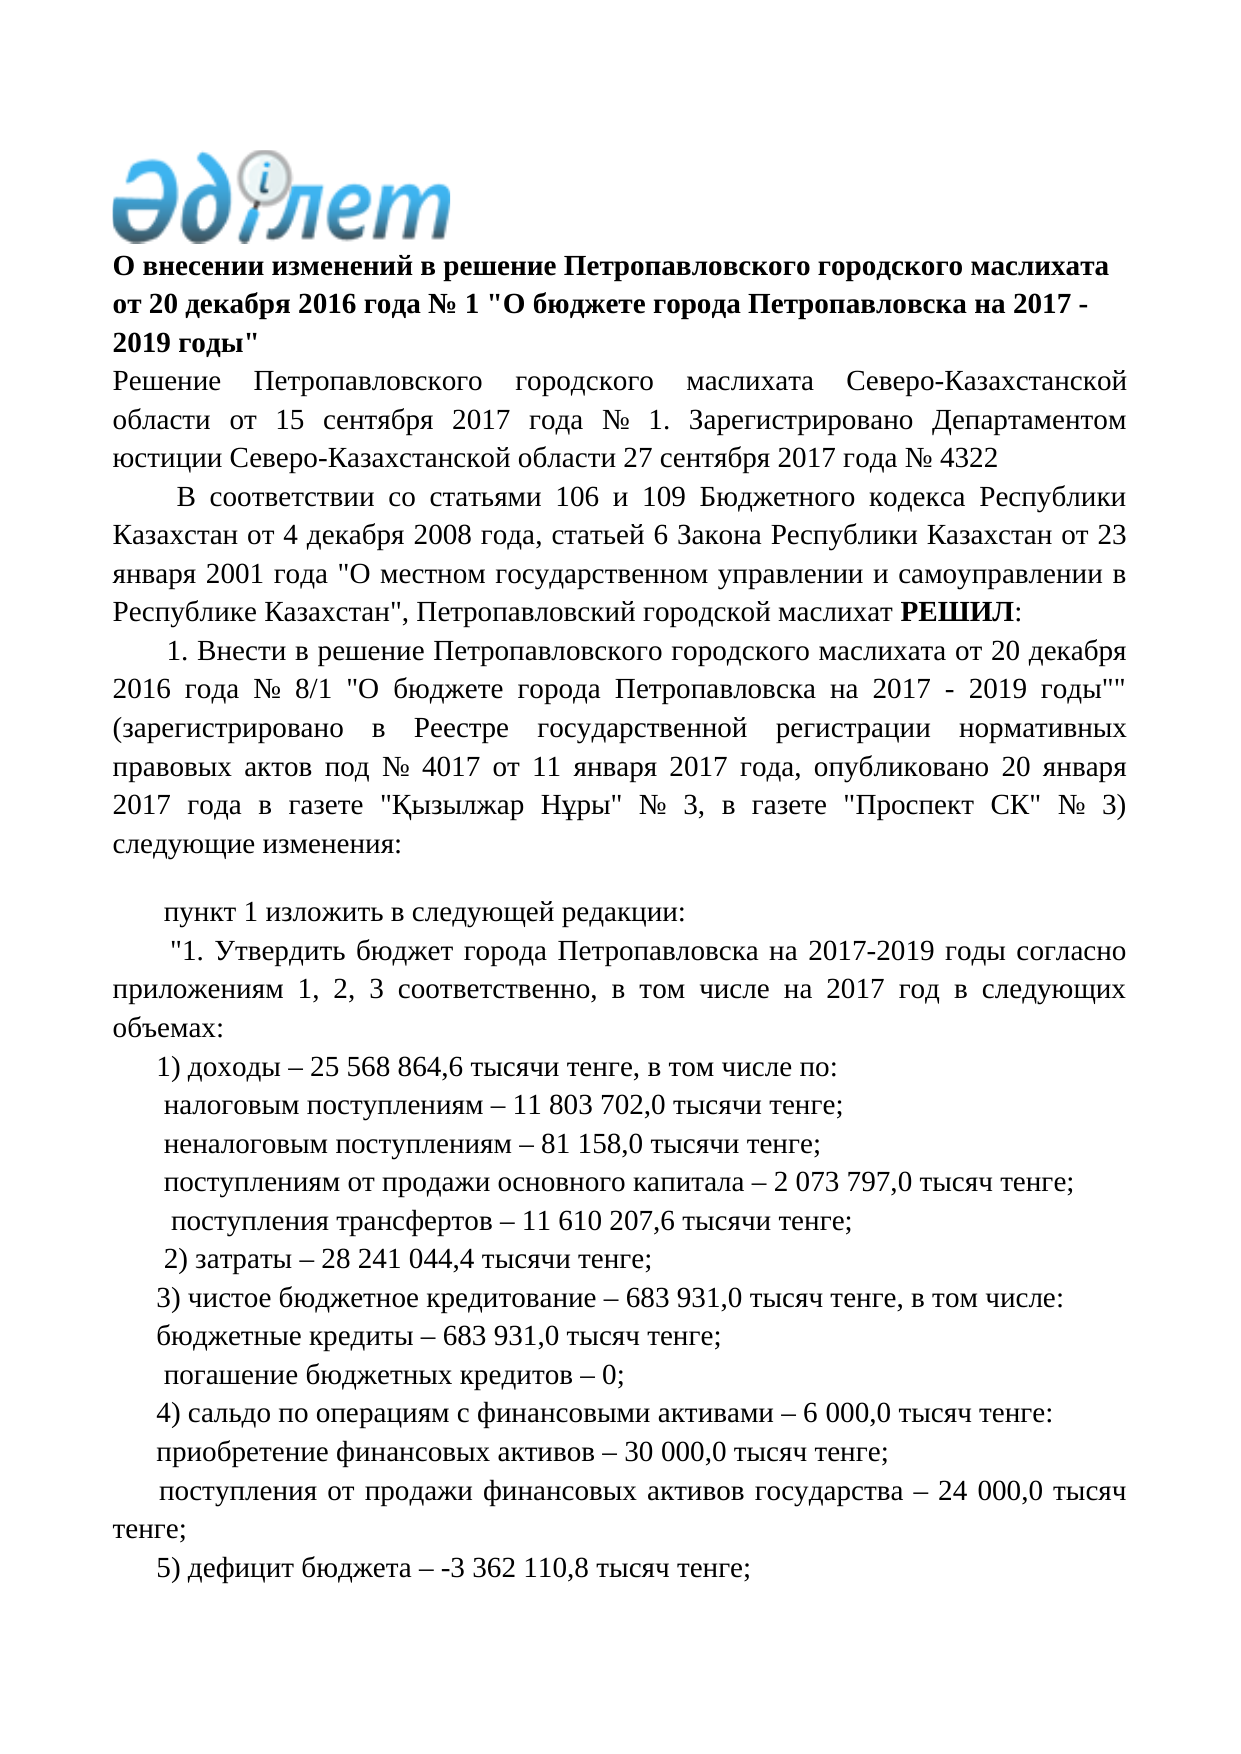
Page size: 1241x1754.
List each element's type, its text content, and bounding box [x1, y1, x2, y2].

text 2) затраты – 28 241 044,4 тысячи тенге; [112, 1241, 1128, 1275]
text 1) доходы – 25 568 864,6 тысячи тенге, в том числе по: [112, 1049, 1128, 1082]
text поступлениям от продажи основного капитала – 2 073 797,0 тысяч тенге; [112, 1164, 1128, 1198]
text бюджетные кредиты – 683 931,0 тысяч тенге; [112, 1318, 1128, 1352]
text приобретение финансовых активов – 30 000,0 тысяч тенге; [112, 1434, 1128, 1468]
text 3) чистое бюджетное кредитование – 683 931,0 тысяч тенге, в том числе: [112, 1280, 1128, 1313]
picture [112, 150, 451, 244]
text О внесении изменений в решение Петропавловского городского маслихата от 20 декабря 2016 года № 1 "О бюджете города Петропавловска на 2017 - 2019 годы" [112, 248, 1128, 358]
text налоговым поступлениям – 11 803 702,0 тысячи тенге; [112, 1087, 1128, 1121]
text Решение Петропавловского городского маслихата Северо-Казахстанской области от 15 сентября 2017 года № 1. Зарегистрировано Департаментом юстиции Северо-Казахстанской области 27 сентября 2017 года № 4322 [112, 363, 1128, 474]
text поступления от продажи финансовых активов государства – 24 000,0 тысяч тенге; [112, 1473, 1128, 1545]
text пункт 1 изложить в следующей редакции: [112, 894, 1128, 928]
text 1. Внести в решение Петропавловского городского маслихата от 20 декабря 2016 года № 8/1 "О бюджете города Петропавловска на 2017 - 2019 годы"" (зарегистрировано в Реестре государственной регистрации нормативных правовых актов под № 4017 от 11 января 2017 года, опубликовано 20 января 2017 года в газете "Қызылжар Нұры" № 3, в газете "Проспект СК" № 3) следующие изменения: [112, 633, 1128, 859]
text В соответствии со статьями 106 и 109 Бюджетного кодекса Республики Казахстан от 4 декабря 2008 года, статьей 6 Закона Республики Казахстан от 23 января 2001 года "О местном государственном управлении и самоуправлении в Республике Казахстан", Петропавловский городской маслихат РЕШИЛ: [112, 479, 1128, 628]
text 4) сальдо по операциям с финансовыми активами – 6 000,0 тысяч тенге: [112, 1396, 1128, 1429]
text поступления трансфертов – 11 610 207,6 тысячи тенге; [112, 1203, 1128, 1236]
text 5) дефицит бюджета – -3 362 110,8 тысяч тенге; [112, 1550, 1128, 1583]
text погашение бюджетных кредитов – 0; [112, 1357, 1128, 1391]
text "1. Утвердить бюджет города Петропавловска на 2017-2019 годы согласно приложениям 1, 2, 3 соответственно, в том числе на 2017 год в следующих объемах: [112, 933, 1128, 1044]
text неналоговым поступлениям – 81 158,0 тысячи тенге; [112, 1126, 1128, 1159]
